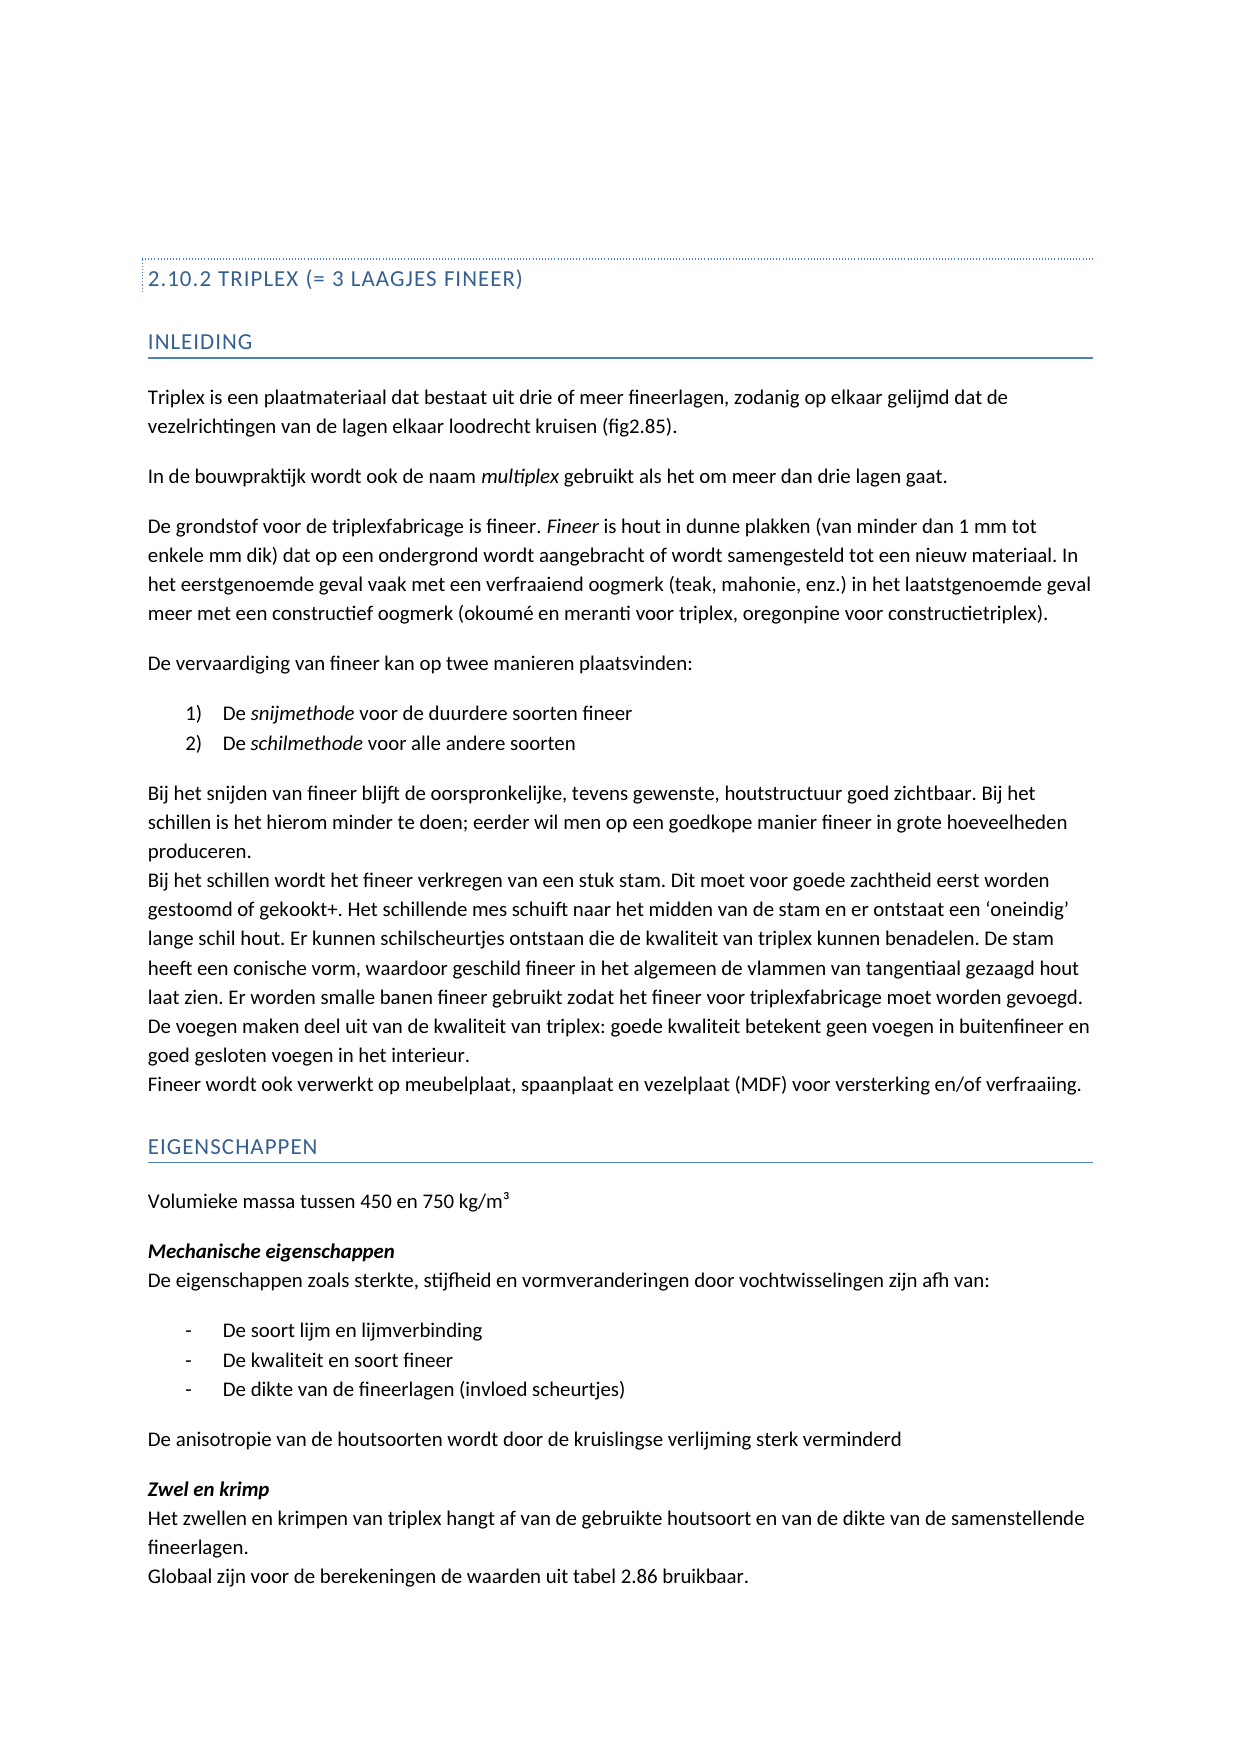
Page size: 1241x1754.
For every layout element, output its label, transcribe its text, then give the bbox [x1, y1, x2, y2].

list De schilmethode voor alle andere soorten [185, 730, 1093, 755]
list De kwaliteit en soort fineer [185, 1347, 1093, 1372]
subtitle Eigenschappen [148, 1132, 1093, 1162]
text De grondstof voor de triplexfabricage is fineer. Fineer is hout in dunne plakken (van minder dan 1 mm tot enkele mm dik) dat op een ondergrond wordt aangebracht of wordt samengesteld tot een nieuw materiaal. In het eerstgenoemde geval vaak met een verfraaiend oogmerk (teak, mahonie, enz.) in het laatstgenoemde geval meer met een constructief oogmerk (okoumé en meranti voor triplex, oregonpine voor constructietriplex). [148, 513, 1093, 626]
text De anisotropie van de houtsoorten wordt door de kruislingse verlijming sterk verminderd [148, 1426, 1093, 1451]
list De snijmethode voor de duurdere soorten fineer [185, 701, 1093, 726]
subtitle 2.10.2 Triplex (= 3 laagjes fineer) [142, 258, 1093, 292]
list De soort lijm en lijmverbinding [185, 1318, 1093, 1343]
text De vervaardiging van fineer kan op twee manieren plaatsvinden: [148, 651, 1093, 676]
text In de bouwpraktijk wordt ook de naam multiplex gebruikt als het om meer dan drie lagen gaat. [148, 463, 1093, 488]
text Triplex is een plaatmateriaal dat bestaat uit drie of meer fineerlagen, zodanig op elkaar gelijmd dat de vezelrichtingen van de lagen elkaar loodrecht kruisen (fig2.85). [148, 384, 1093, 438]
text Volumieke massa tussen 450 en 750 kg/m³ [148, 1188, 1093, 1214]
text Mechanische eigenschappen De eigenschappen zoals sterkte, stijfheid en vormveranderingen door vochtwisselingen zijn afh van: [148, 1238, 1093, 1293]
text Bij het snijden van fineer blijft de oorspronkelijke, tevens gewenste, houtstructuur goed zichtbaar. Bij het schillen is het hierom minder te doen; eerder wil men op een goedkope manier fineer in grote hoeveelheden produceren. Bij het schillen wordt het fineer verkregen van een stuk stam. Dit moet voor goede zachtheid eerst worden gestoomd of gekookt+. Het schillende mes schuift naar het midden van de stam en er ontstaat een ‘oneindig’ lange schil hout. Er kunnen schilscheurtjes ontstaan die de kwaliteit van triplex kunnen benadelen. De stam heeft een conische vorm, waardoor geschild fineer in het algemeen de vlammen van tangentiaal gezaagd hout laat zien. Er worden smalle banen fineer gebruikt zodat het fineer voor triplexfabricage moet worden gevoegd. De voegen maken deel uit van de kwaliteit van triplex: goede kwaliteit betekent geen voegen in buitenfineer en goed gesloten voegen in het interieur. Fineer wordt ook verwerkt op meubelplaat, spaanplaat en vezelplaat (MDF) voor versterking en/of verfraaiing. [148, 780, 1093, 1097]
list De dikte van de fineerlagen (invloed scheurtjes) [185, 1376, 1093, 1401]
subtitle Inleiding [148, 327, 1093, 357]
text Zwel en krimp Het zwellen en krimpen van triplex hangt af van de gebruikte houtsoort en van de dikte van de samenstellende fineerlagen. Globaal zijn voor de berekeningen de waarden uit tabel 2.86 bruikbaar. [148, 1476, 1093, 1589]
